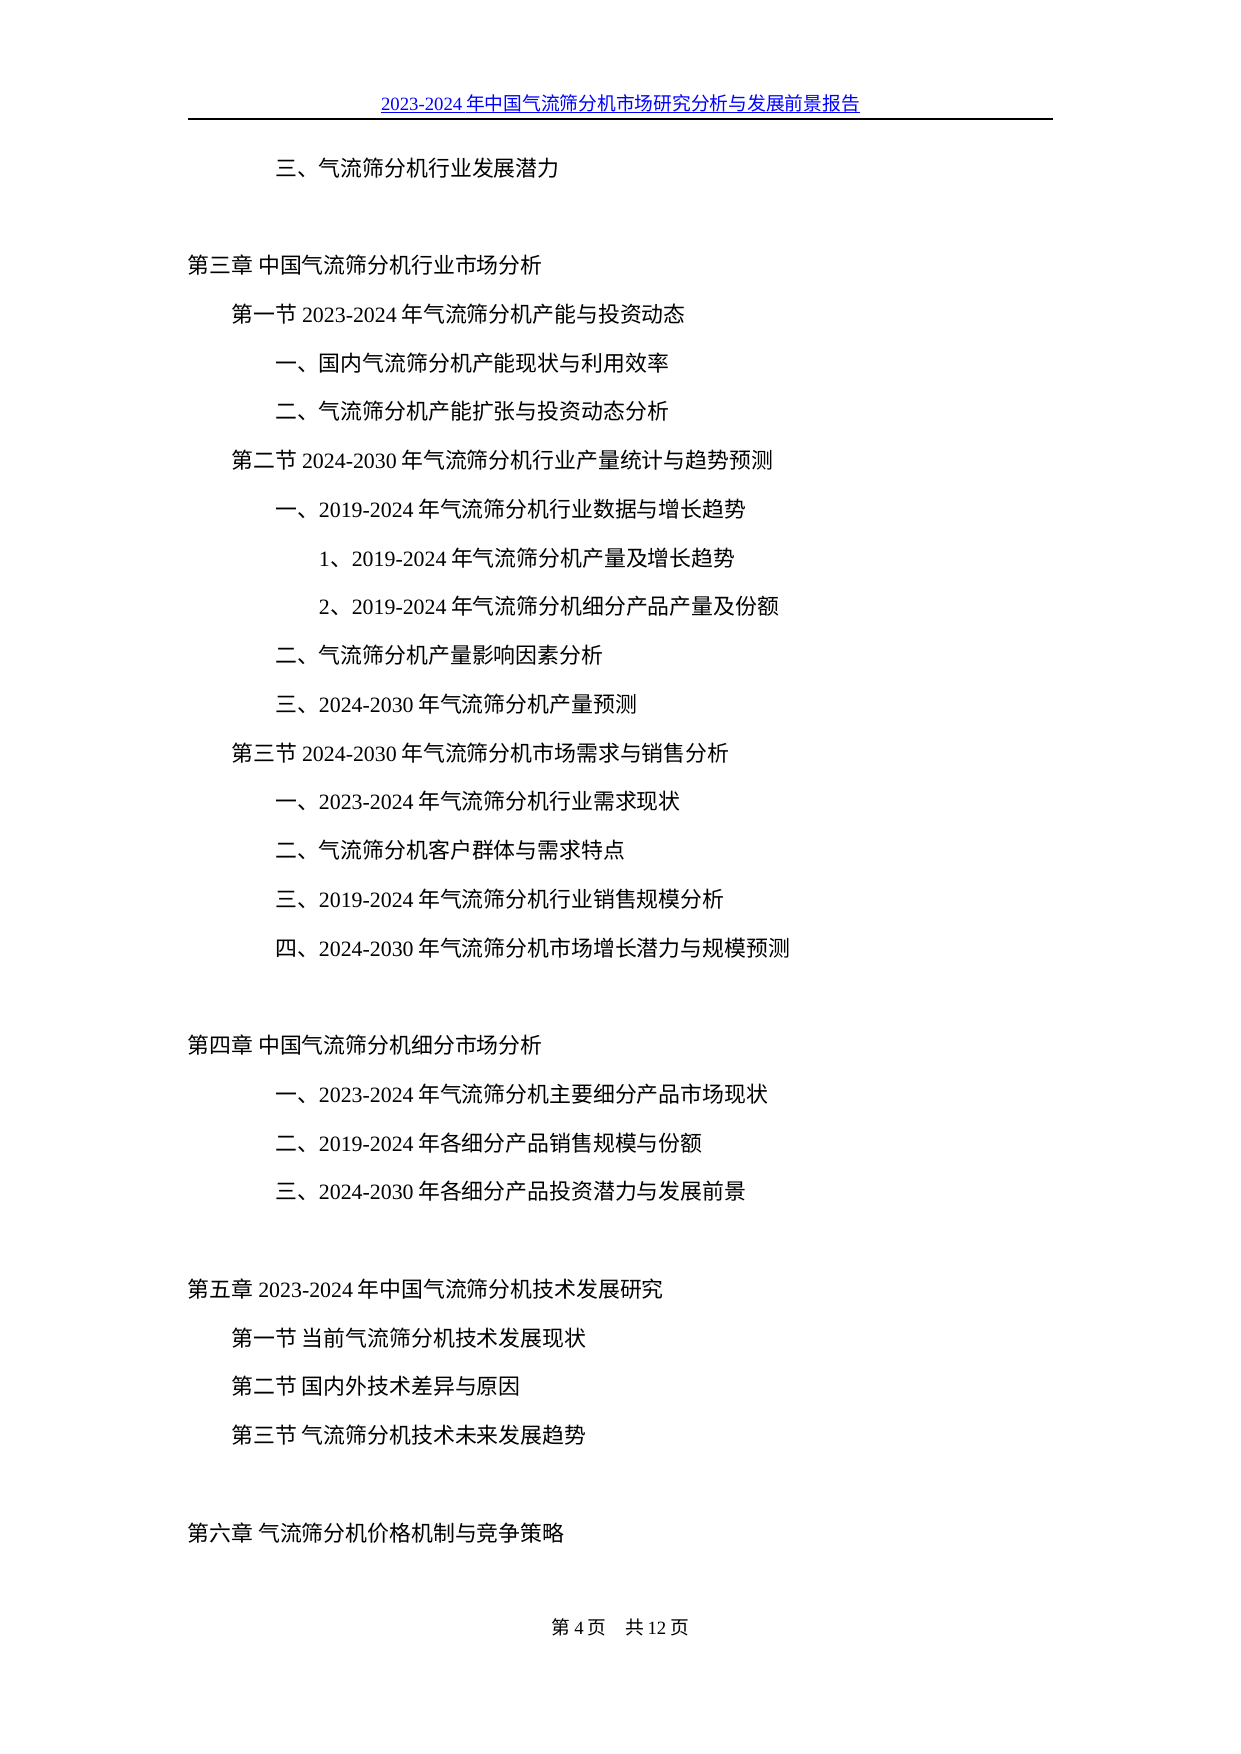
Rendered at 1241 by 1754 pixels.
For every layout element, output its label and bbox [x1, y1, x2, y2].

text [187, 150, 1053, 1548]
